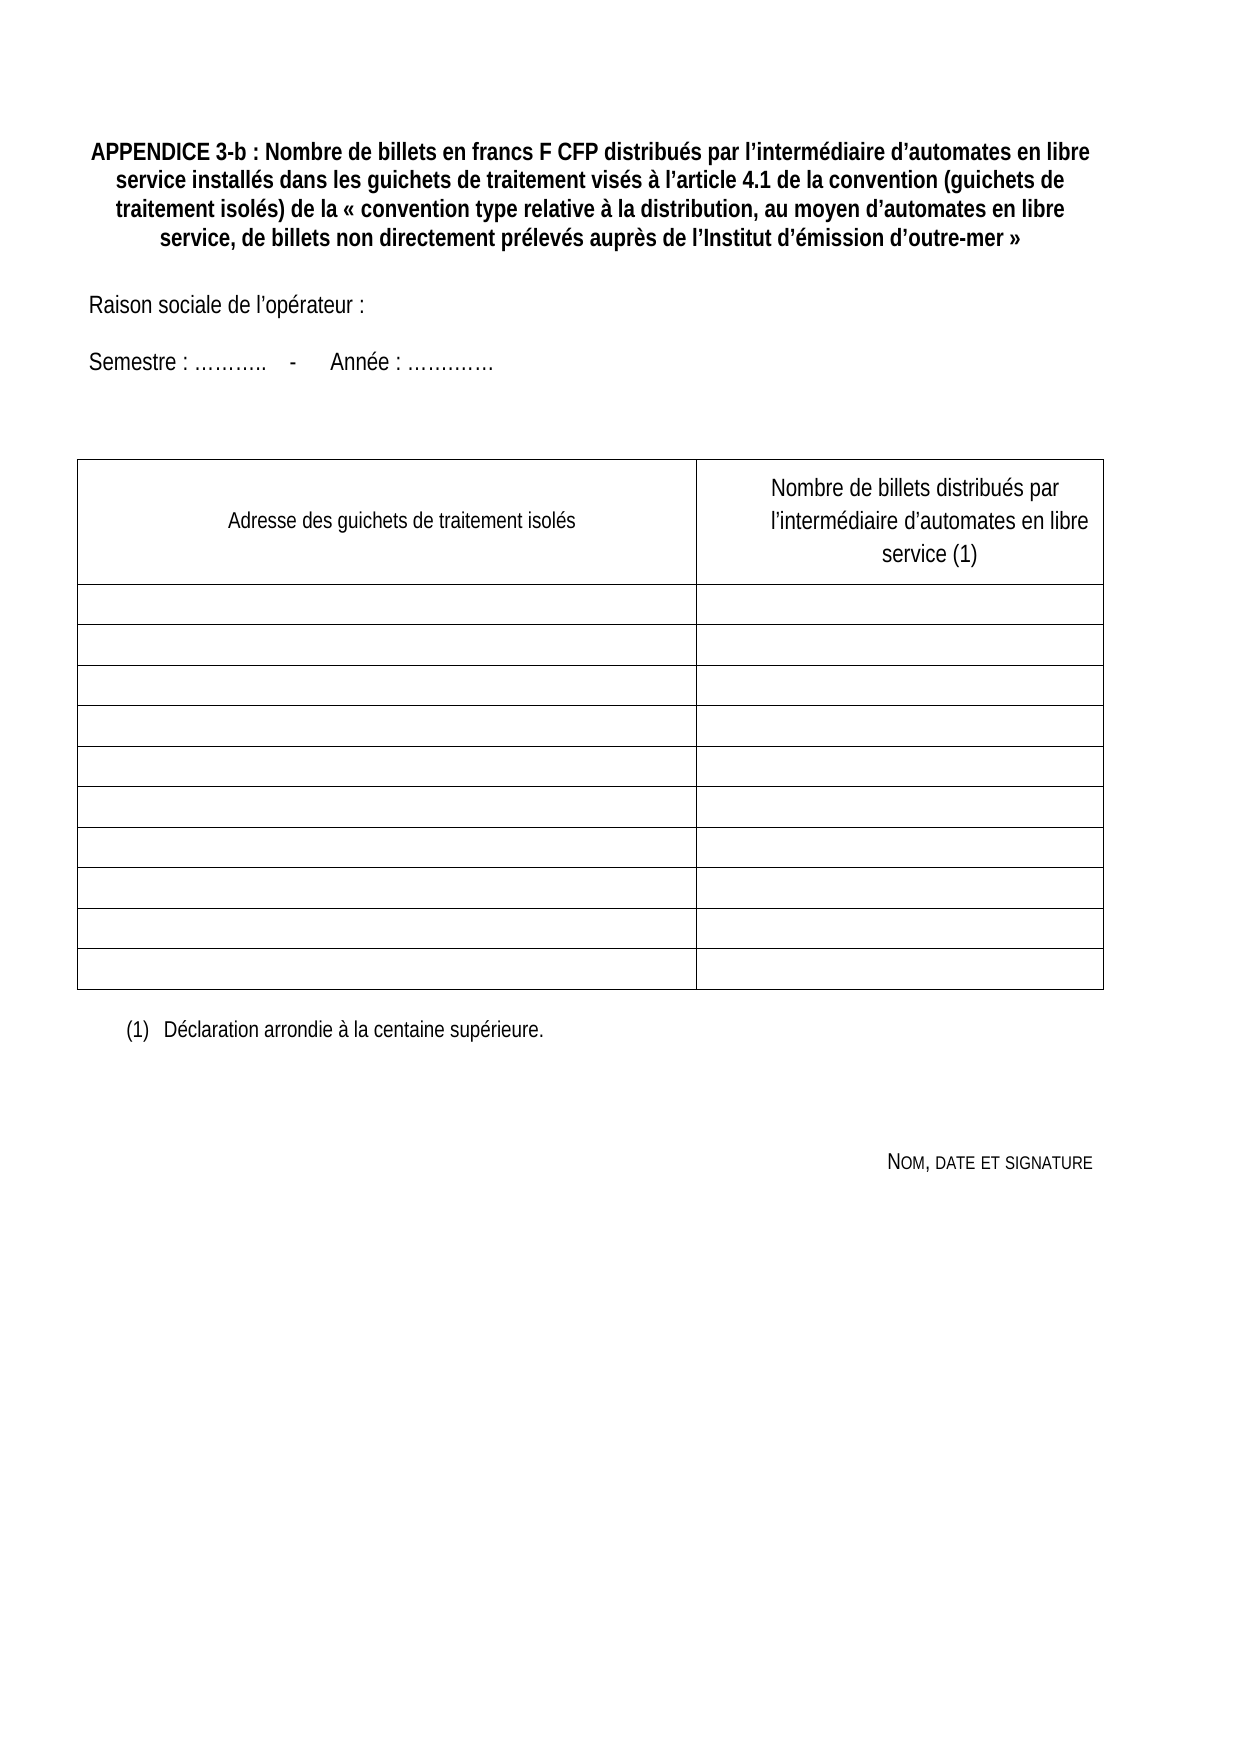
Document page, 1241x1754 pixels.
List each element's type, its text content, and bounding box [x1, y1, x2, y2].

table_cell [78, 706, 696, 746]
table_cell [78, 828, 696, 867]
table_cell [78, 868, 696, 908]
table_cell [78, 747, 696, 786]
table_cell [697, 747, 1103, 786]
table_cell [697, 585, 1103, 624]
text APPENDICE 3-b : Nombre de billets en francs F CFP distribués par l’intermédiaire d’automates en libre service installés dans les guichets de traitement visés à l’article 4.1 de la convention (guichets de traitement isolés) de la « convention type relative à la distribution, au moyen d’automates en libre service, de billets non directement prélevés auprès de l’Institut d’émission d’outre-mer » [89, 137, 1093, 251]
table_cell [78, 625, 696, 664]
table_cell [697, 828, 1103, 867]
table_cell [78, 787, 696, 827]
table_header Adresse des guichets de traitement isolés [78, 460, 696, 583]
table_cell [78, 585, 696, 624]
table_cell [697, 909, 1103, 948]
table_cell [697, 625, 1103, 664]
table_cell [697, 706, 1103, 746]
table_cell [78, 666, 696, 705]
table_cell [697, 949, 1103, 989]
text Semestre : ……….. - Année : …….…… [89, 347, 1093, 376]
table_cell [697, 868, 1103, 908]
text Raison sociale de l’opérateur : [89, 290, 1093, 318]
table_cell [78, 949, 696, 989]
table_cell [697, 787, 1103, 827]
subtitle Nom, date et signature [89, 1148, 1093, 1174]
table_cell [78, 909, 696, 948]
list Déclaration arrondie à la centaine supérieure. [126, 1016, 1093, 1042]
table_cell [697, 666, 1103, 705]
table_header Nombre de billets distribués par l’intermédiaire d’automates en libre service (1) [697, 460, 1103, 583]
